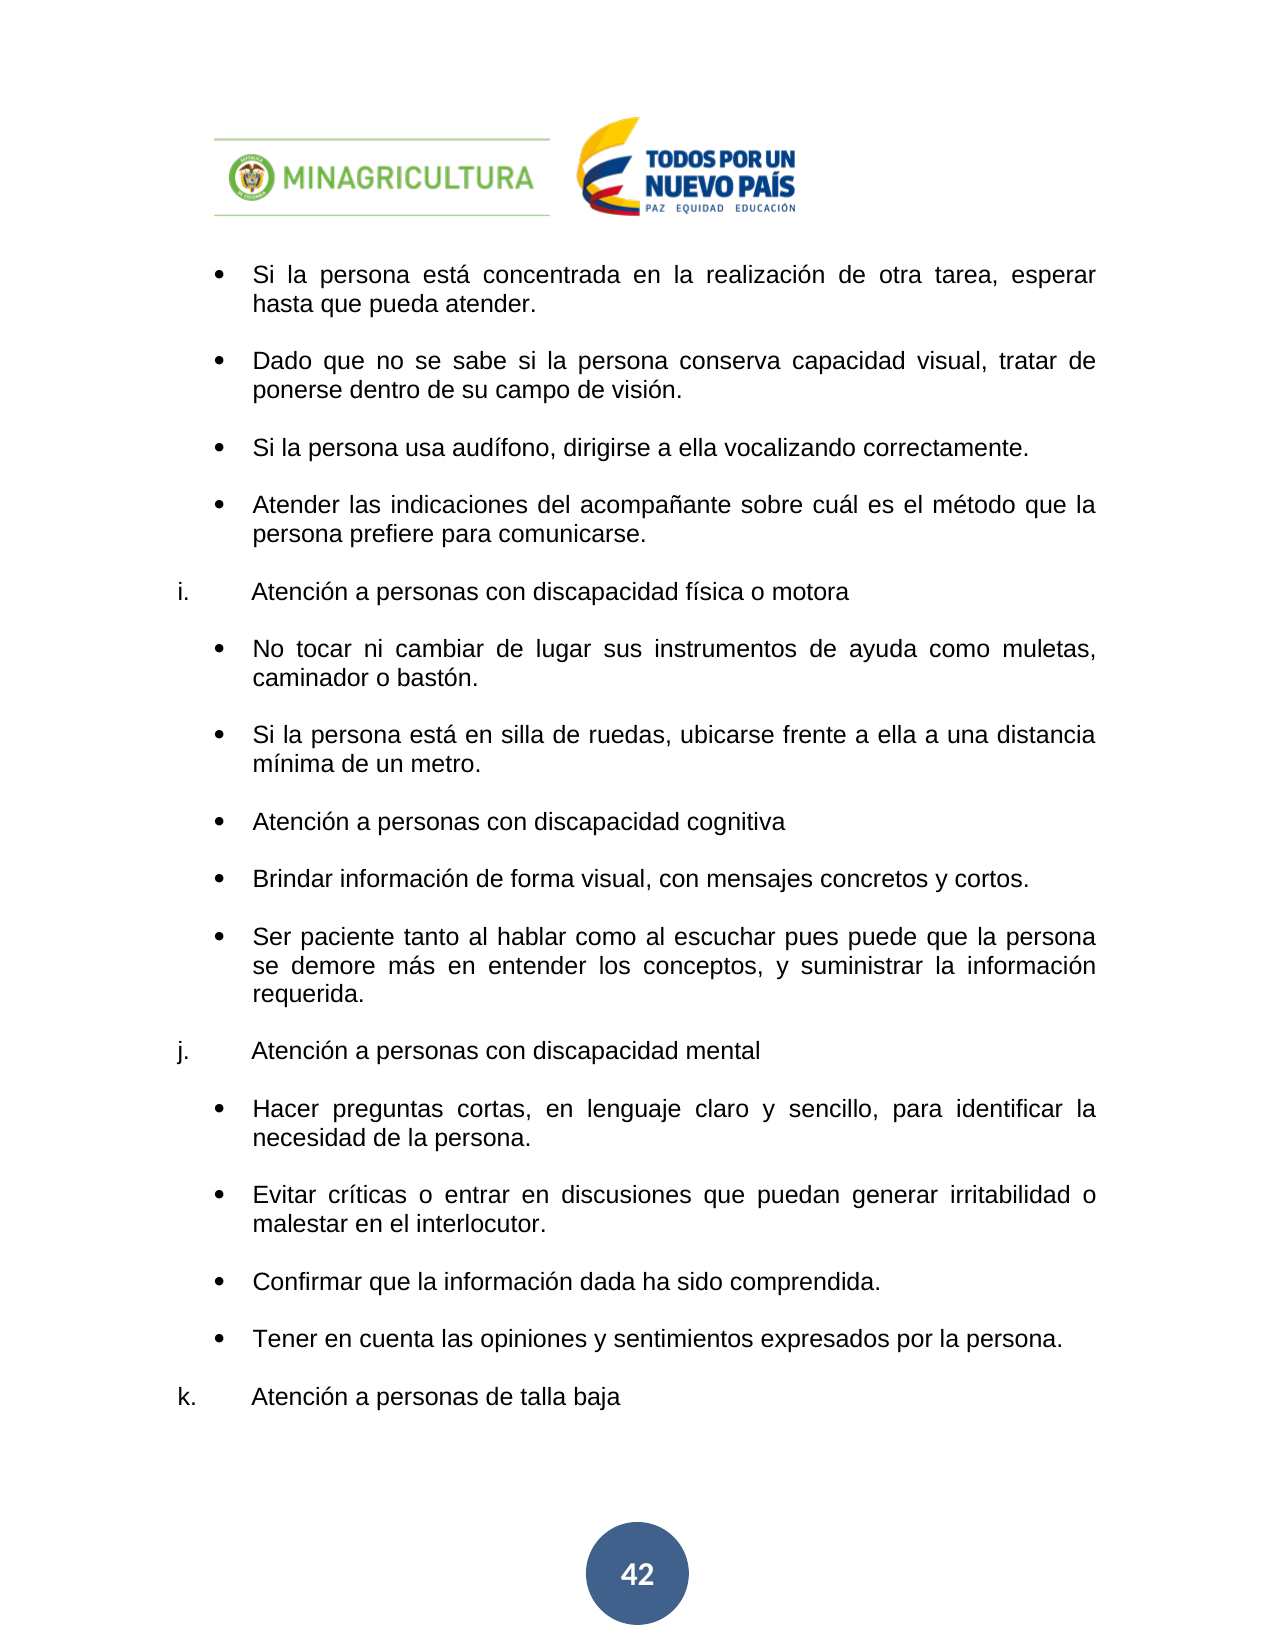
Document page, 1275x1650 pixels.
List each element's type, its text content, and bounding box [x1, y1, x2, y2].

list Dado que no se sabe si la persona conserva capacidad visual, tratar de ponerse dentro de su campo de visión. [215, 346, 1098, 404]
text i. Atención a personas con discapacidad física o motora [177, 576, 1098, 605]
text k. Atención a personas de talla baja [177, 1382, 1098, 1410]
list Si la persona usa audífono, dirigirse a ella vocalizando correctamente. [215, 432, 1098, 461]
list Si la persona está en silla de ruedas, ubicarse frente a ella a una distancia mínima de un metro. [215, 720, 1098, 778]
list Ser paciente tanto al hablar como al escuchar pues puede que la persona se demore más en entender los conceptos, y suministrar la información requerida. [215, 922, 1098, 1008]
list Atender las indicaciones del acompañante sobre cuál es el método que la persona prefiere para comunicarse. [215, 490, 1098, 548]
list Atención a personas con discapacidad cognitiva [215, 807, 1098, 836]
list Evitar críticas o entrar en discusiones que puedan generar irritabilidad o malestar en el interlocutor. [215, 1180, 1098, 1238]
list Tener en cuenta las opiniones y sentimientos expresados por la persona. [215, 1324, 1098, 1353]
picture [177, 73, 805, 260]
list Si la persona está concentrada en la realización de otra tarea, esperar hasta que pueda atender. [215, 260, 1098, 317]
list Confirmar que la información dada ha sido comprendida. [215, 1266, 1098, 1295]
list No tocar ni cambiar de lugar sus instrumentos de ayuda como muletas, caminador o bastón. [215, 634, 1098, 692]
list Hacer preguntas cortas, en lenguaje claro y sencillo, para identificar la necesidad de la persona. [215, 1094, 1098, 1151]
list Brindar información de forma visual, con mensajes concretos y cortos. [215, 864, 1098, 893]
text j. Atención a personas con discapacidad mental [177, 1036, 1098, 1065]
